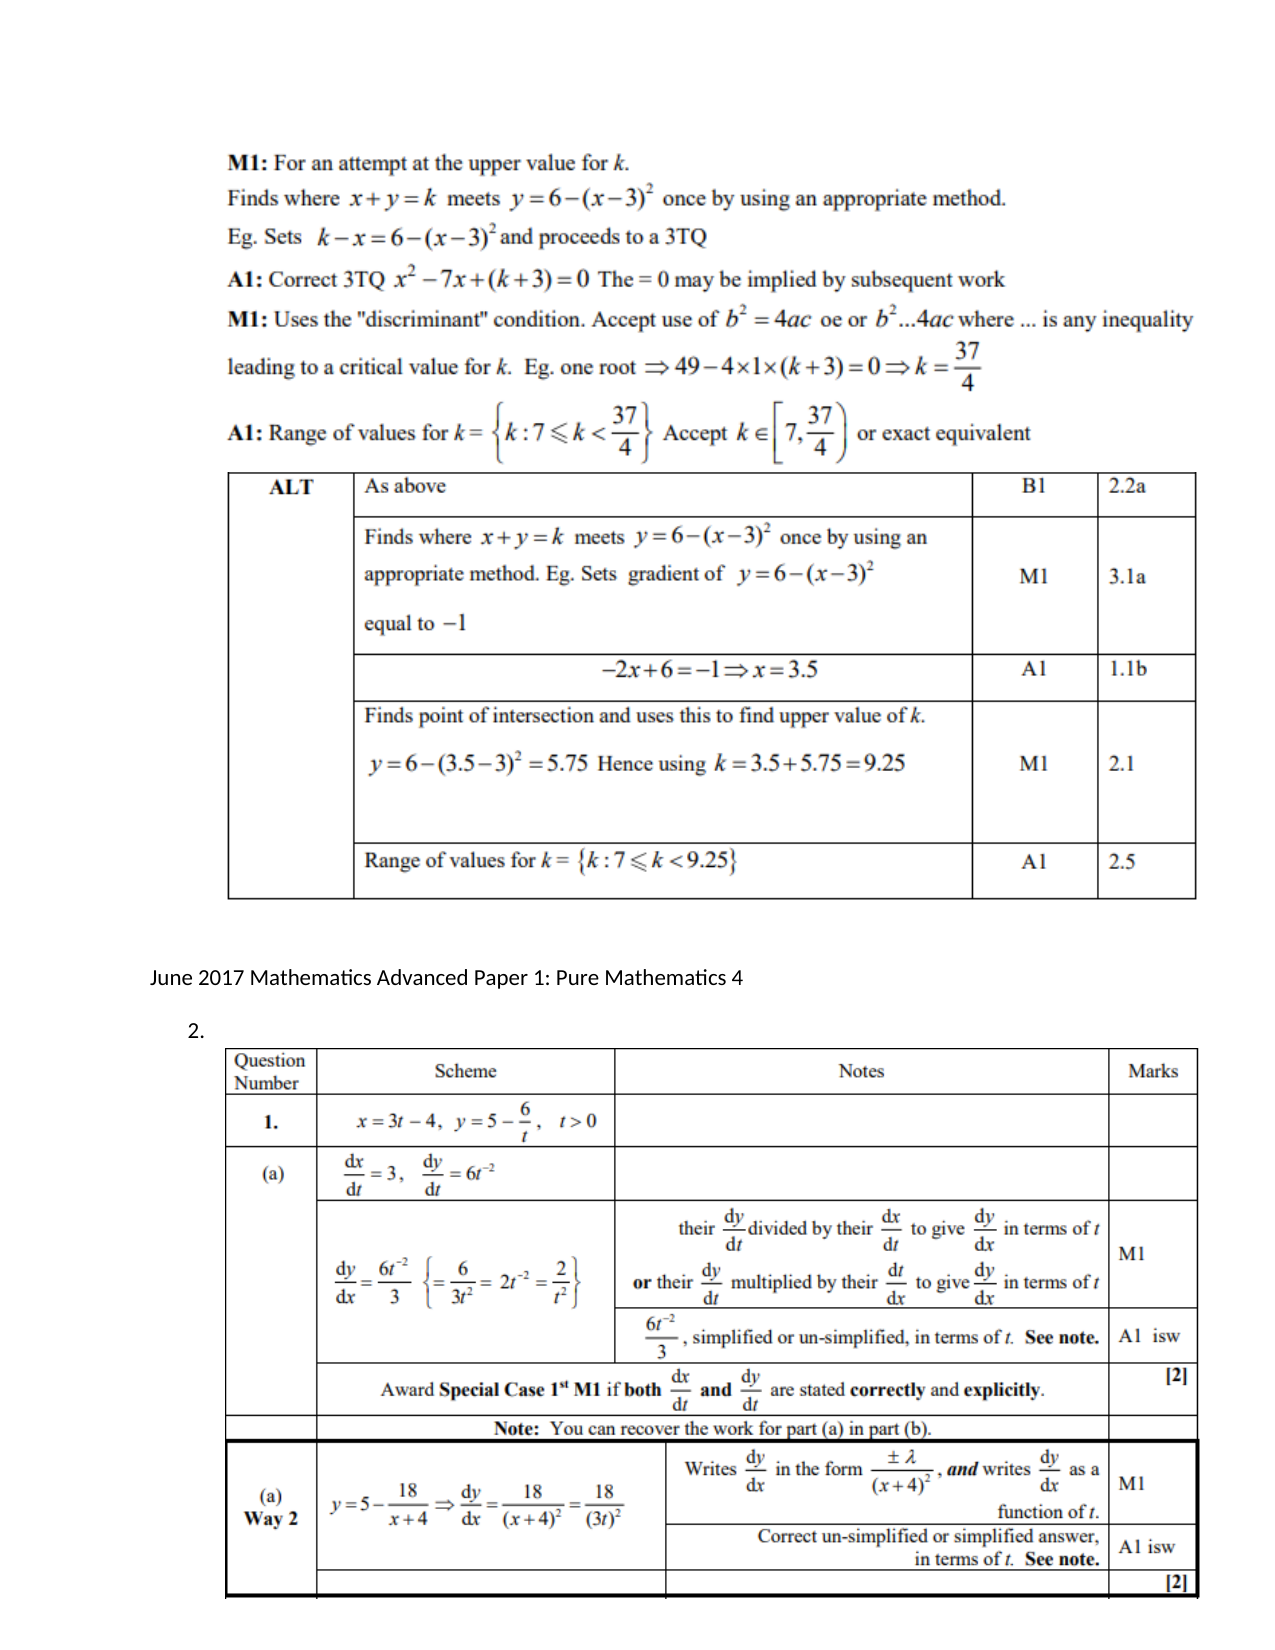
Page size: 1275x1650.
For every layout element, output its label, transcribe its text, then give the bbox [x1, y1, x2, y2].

picture [225, 1048, 1200, 1599]
picture [225, 150, 1200, 468]
picture [225, 472, 1200, 907]
text June 2017 Mathematics Advanced Paper 1: Pure Mathematics 4 [150, 963, 1125, 991]
